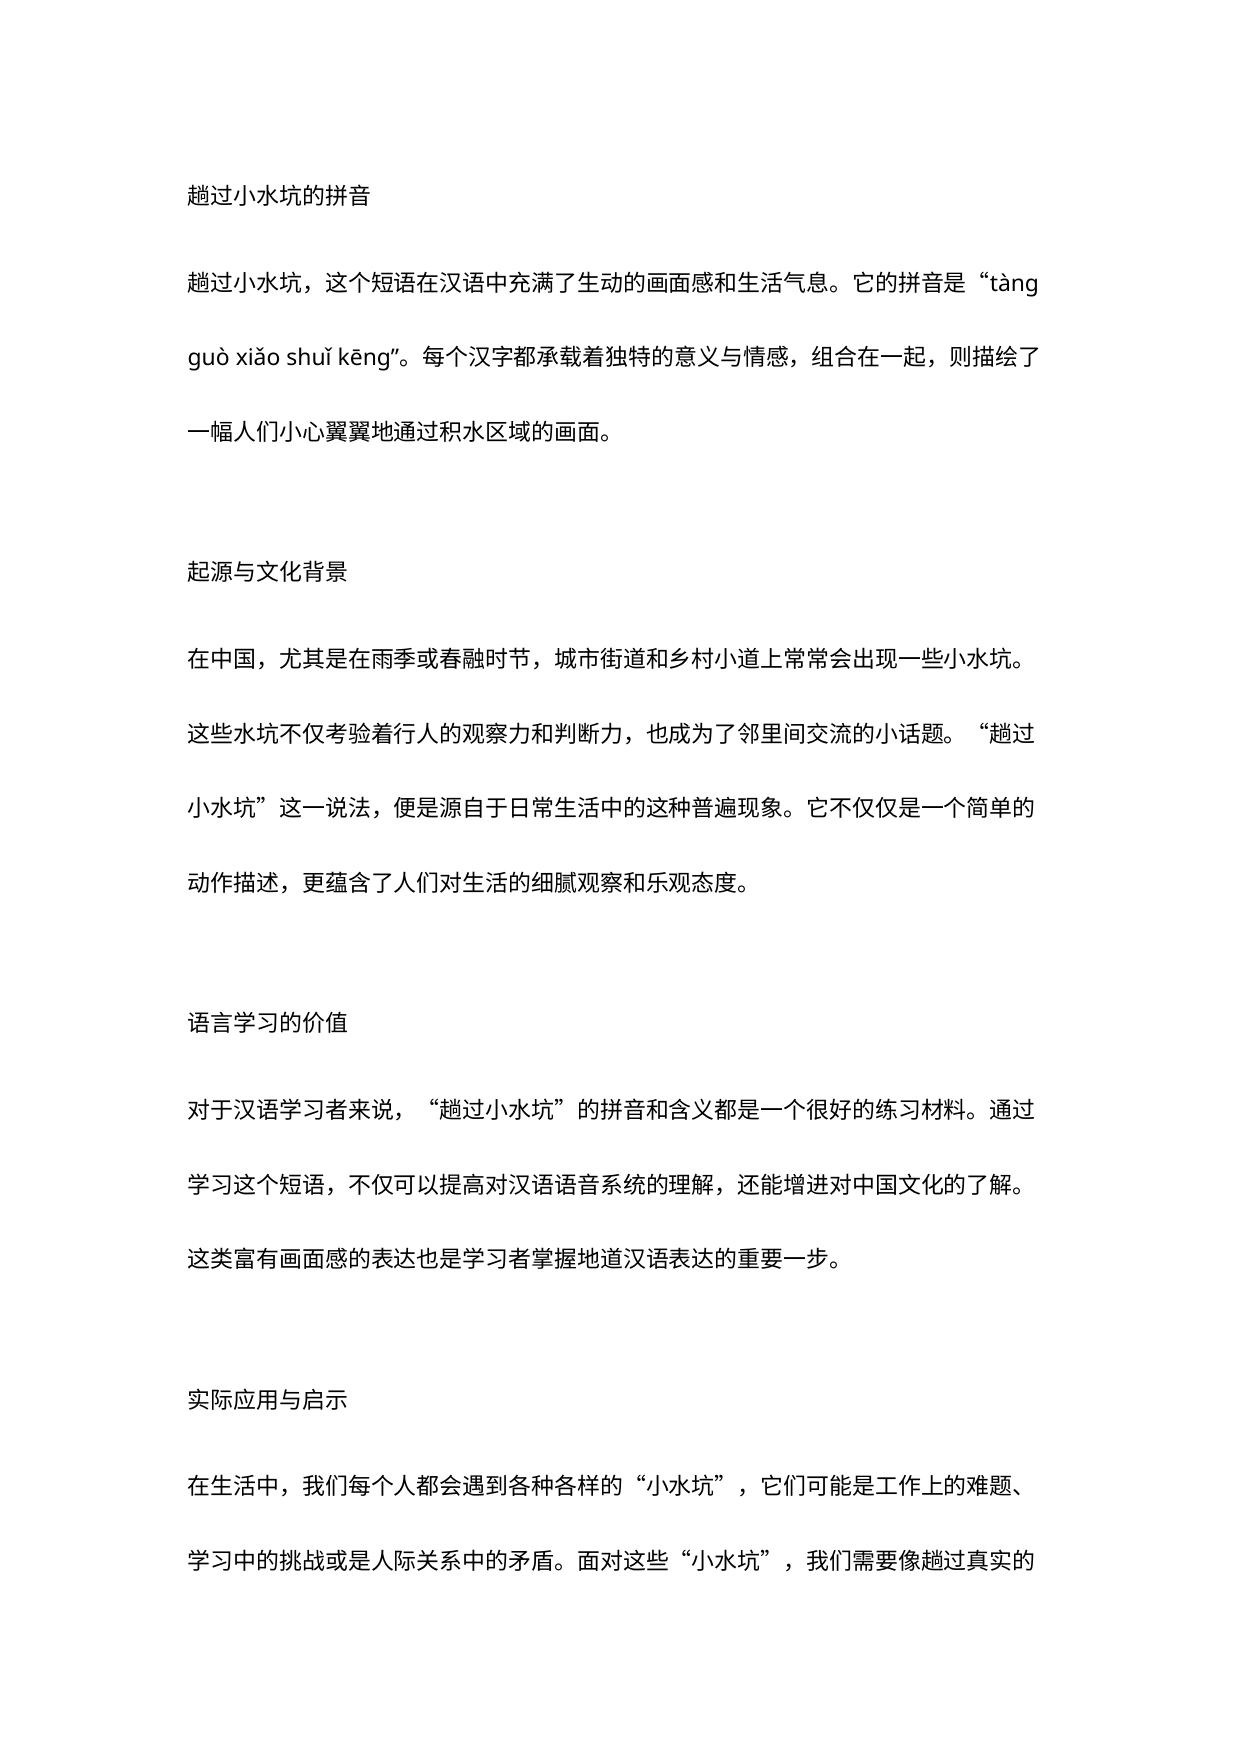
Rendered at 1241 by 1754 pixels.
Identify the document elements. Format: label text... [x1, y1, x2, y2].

text 趟过小水坑的拼音 [187, 162, 1053, 227]
text 在中国，尤其是在雨季或春融时节，城市街道和乡村小道上常常会出现一些小水坑。这些水坑不仅考验着行人的观察力和判断力，也成为了邻里间交流的小话题。“趟过小水坑”这一说法，便是源自于日常生活中的这种普遍现象。它不仅仅是一个简单的动作描述，更蕴含了人们对生活的细腻观察和乐观态度。 [187, 625, 1053, 914]
text 语言学习的价值 [187, 989, 1053, 1054]
text 对于汉语学习者来说，“趟过小水坑”的拼音和含义都是一个很好的练习材料。通过学习这个短语，不仅可以提高对汉语语音系统的理解，还能增进对中国文化的了解。这类富有画面感的表达也是学习者掌握地道汉语表达的重要一步。 [187, 1076, 1053, 1290]
text 实际应用与启示 [187, 1366, 1053, 1431]
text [187, 1452, 1053, 1592]
text 起源与文化背景 [187, 538, 1053, 603]
text 趟过小水坑，这个短语在汉语中充满了生动的画面感和生活气息。它的拼音是“tàng guò xiǎo shuǐ kēng”。每个汉字都承载着独特的意义与情感，组合在一起，则描绘了一幅人们小心翼翼地通过积水区域的画面。 [187, 248, 1053, 463]
